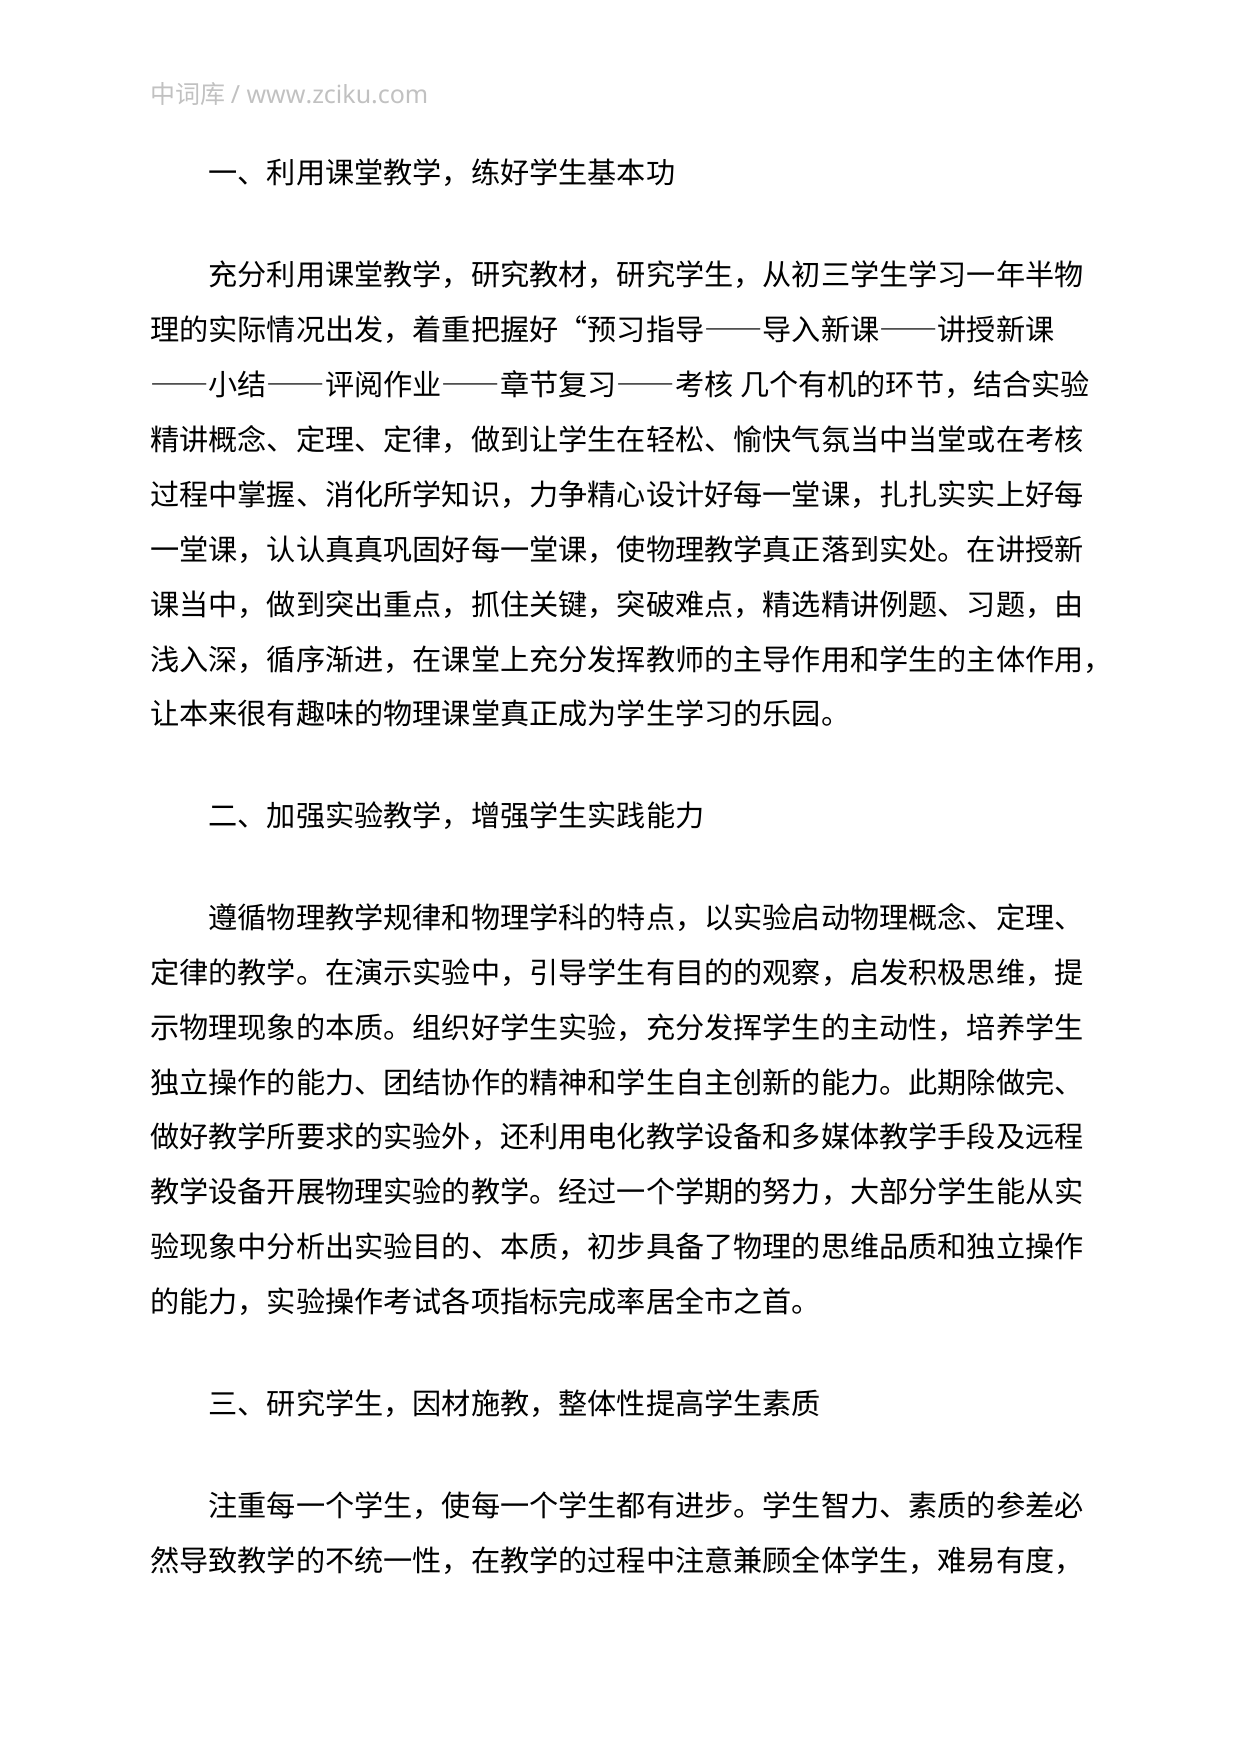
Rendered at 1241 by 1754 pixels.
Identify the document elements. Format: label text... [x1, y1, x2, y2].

text 三、研究学生，因材施教，整体性提高学生素质 [150, 1381, 1090, 1423]
text 二、加强实验教学，增强学生实践能力 [150, 793, 1090, 835]
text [150, 1482, 1090, 1579]
text 遵循物理教学规律和物理学科的特点，以实验启动物理概念、定理、定律的教学。在演示实验中，引导学生有目的的观察，启发积极思维，提示物理现象的本质。组织好学生实验，充分发挥学生的主动性，培养学生独立操作的能力、团结协作的精神和学生自主创新的能力。此期除做完、做好教学所要求的实验外，还利用电化教学设备和多媒体教学手段及远程教学设备开展物理实验的教学。经过一个学期的努力，大部分学生能从实验现象中分析出实验目的、本质，初步具备了物理的思维品质和独立操作的能力，实验操作考试各项指标完成率居全市之首。 [150, 894, 1090, 1321]
text 一、利用课堂教学，练好学生基本功 [150, 150, 1090, 192]
text 充分利用课堂教学，研究教材，研究学生，从初三学生学习一年半物理的实际情况出发，着重把握好“预习指导——导入新课——讲授新课——小结——评阅作业——章节复习——考核 几个有机的环节，结合实验精讲概念、定理、定律，做到让学生在轻松、愉快气氛当中当堂或在考核过程中掌握、消化所学知识，力争精心设计好每一堂课，扎扎实实上好每一堂课，认认真真巩固好每一堂课，使物理教学真正落到实处。在讲授新课当中，做到突出重点，抓住关键，突破难点，精选精讲例题、习题，由浅入深，循序渐进，在课堂上充分发挥教师的主导作用和学生的主体作用，让本来很有趣味的物理课堂真正成为学生学习的乐园。 [150, 252, 1090, 733]
